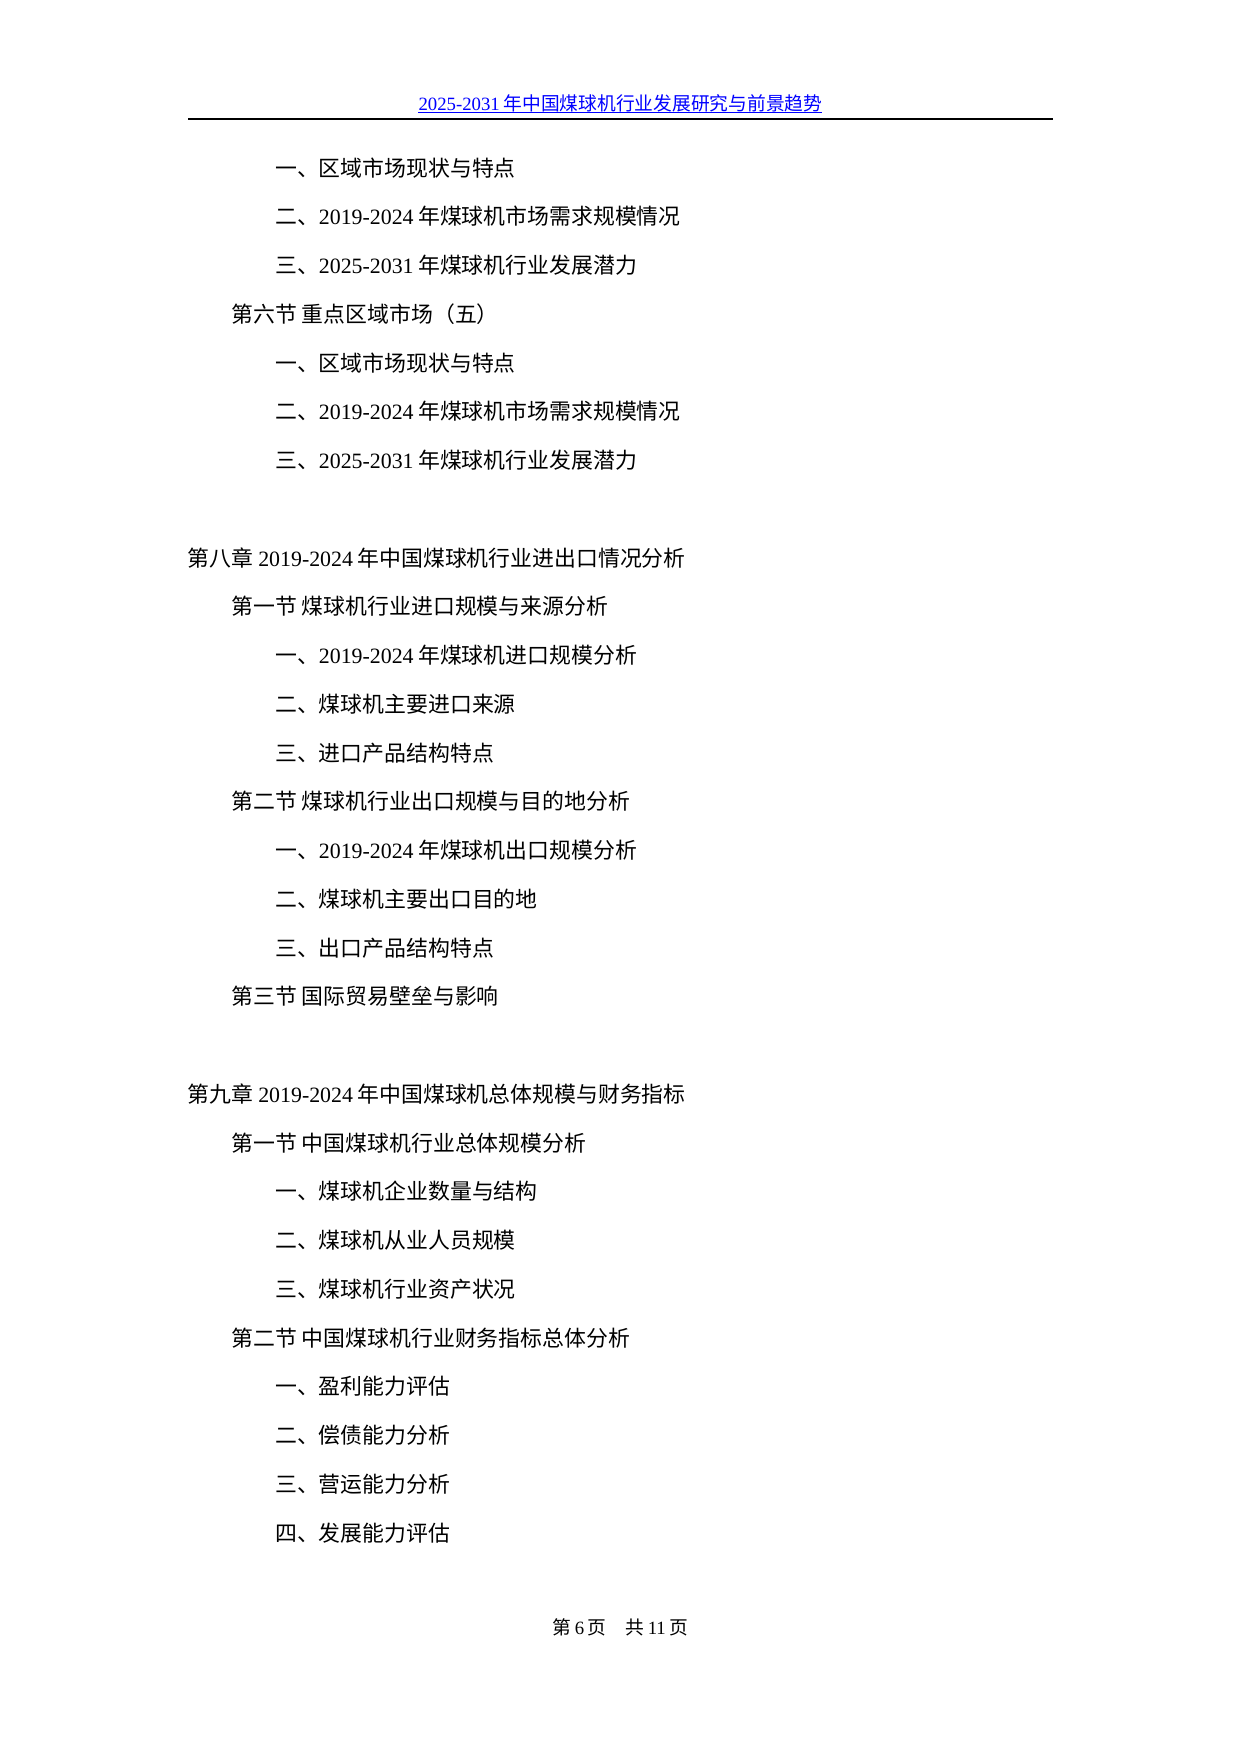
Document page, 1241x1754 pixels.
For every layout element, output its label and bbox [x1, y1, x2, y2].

text [187, 150, 1053, 1548]
